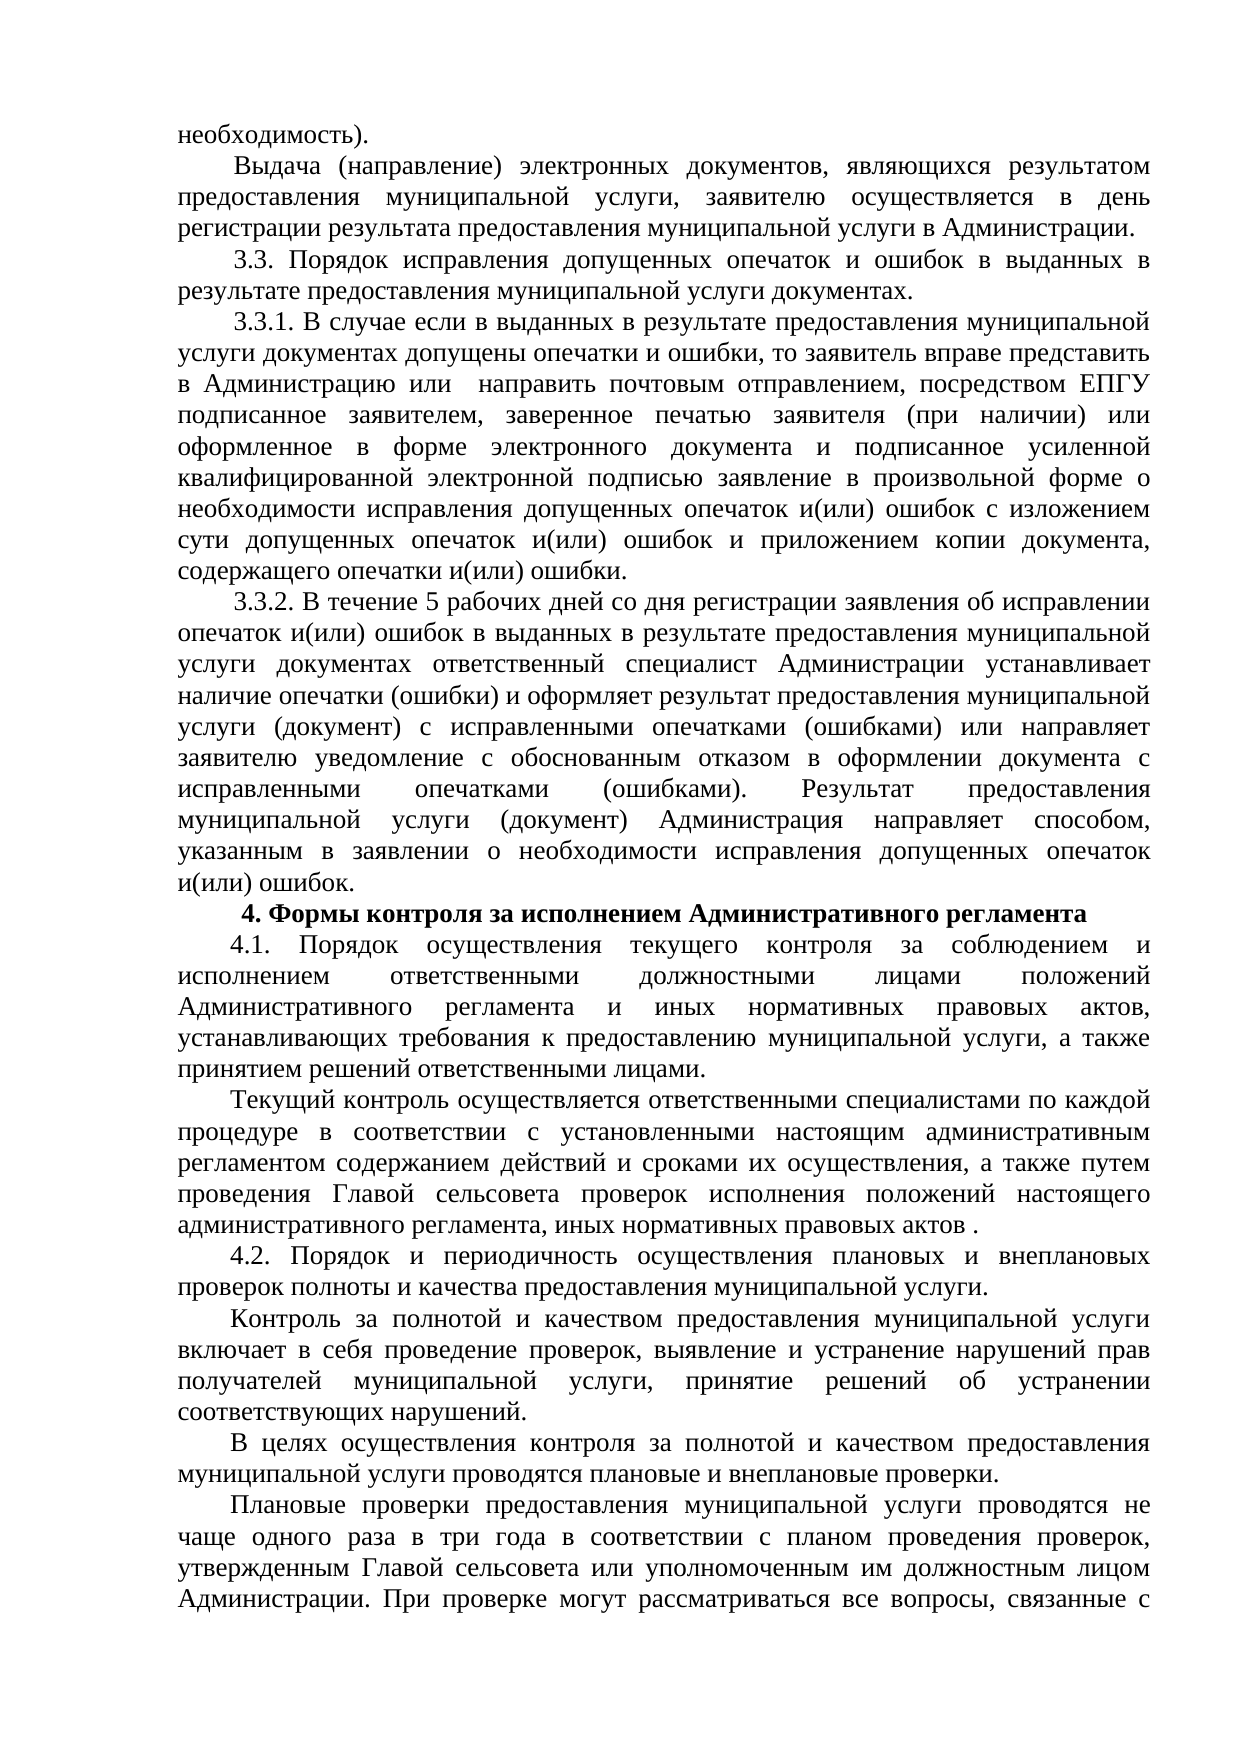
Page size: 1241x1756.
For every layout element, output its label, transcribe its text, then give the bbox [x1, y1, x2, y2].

text 4. Формы контроля за исполнением Административного регламента [177, 897, 1152, 928]
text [177, 118, 1152, 149]
text 3.3.1. В случае если в выданных в результате предоставления муниципальной услуги документах допущены опечатки и ошибки, то заявитель вправе представить в Администрацию или направить почтовым отправлением, посредством ЕПГУ подписанное заявителем, заверенное печатью заявителя (при наличии) или оформленное в форме электронного документа и подписанное усиленной квалифицированной электронной подписью заявление в произвольной форме о необходимости исправления допущенных опечаток и(или) ошибок с изложением сути допущенных опечаток и(или) ошибок и приложением копии документа, содержащего опечатки и(или) ошибки. [177, 305, 1152, 585]
text Текущий контроль осуществляется ответственными специалистами по каждой процедуре в соответствии с установленными настоящим административным регламентом содержанием действий и сроками их осуществления, а также путем проведения Главой сельсовета проверок исполнения положений настоящего административного регламента, иных нормативных правовых актов . [177, 1084, 1152, 1239]
text Выдача (направление) электронных документов, являющихся результатом предоставления муниципальной услуги, заявителю осуществляется в день регистрации результата предоставления муниципальной услуги в Администрации. [177, 149, 1152, 243]
text 3.3. Порядок исправления допущенных опечаток и ошибок в выданных в результате предоставления муниципальной услуги документах. [177, 243, 1152, 305]
text 3.3.2. В течение 5 рабочих дней со дня регистрации заявления об исправлении опечаток и(или) ошибок в выданных в результате предоставления муниципальной услуги документах ответственный специалист Администрации устанавливает наличие опечатки (ошибки) и оформляет результат предоставления муниципальной услуги (документ) с исправленными опечатками (ошибками) или направляет заявителю уведомление с обоснованным отказом в оформлении документа с исправленными опечатками (ошибками). Результат предоставления муниципальной услуги (документ) Администрация направляет способом, указанным в заявлении о необходимости исправления допущенных опечаток и(или) ошибок. [177, 585, 1152, 897]
text 4.2. Порядок и периодичность осуществления плановых и внеплановых проверок полноты и качества предоставления муниципальной услуги. [177, 1239, 1152, 1302]
text Контроль за полнотой и качеством предоставления муниципальной услуги включает в себя проведение проверок, выявление и устранение нарушений прав получателей муниципальной услуги, принятие решений об устранении соответствующих нарушений. [177, 1302, 1152, 1426]
text 4.1. Порядок осуществления текущего контроля за соблюдением и исполнением ответственными должностными лицами положений Административного регламента и иных нормативных правовых актов, устанавливающих требования к предоставлению муниципальной услуги, а также принятием решений ответственными лицами. [177, 928, 1152, 1084]
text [177, 1488, 1152, 1613]
text В целях осуществления контроля за полнотой и качеством предоставления муниципальной услуги проводятся плановые и внеплановые проверки. [177, 1426, 1152, 1488]
